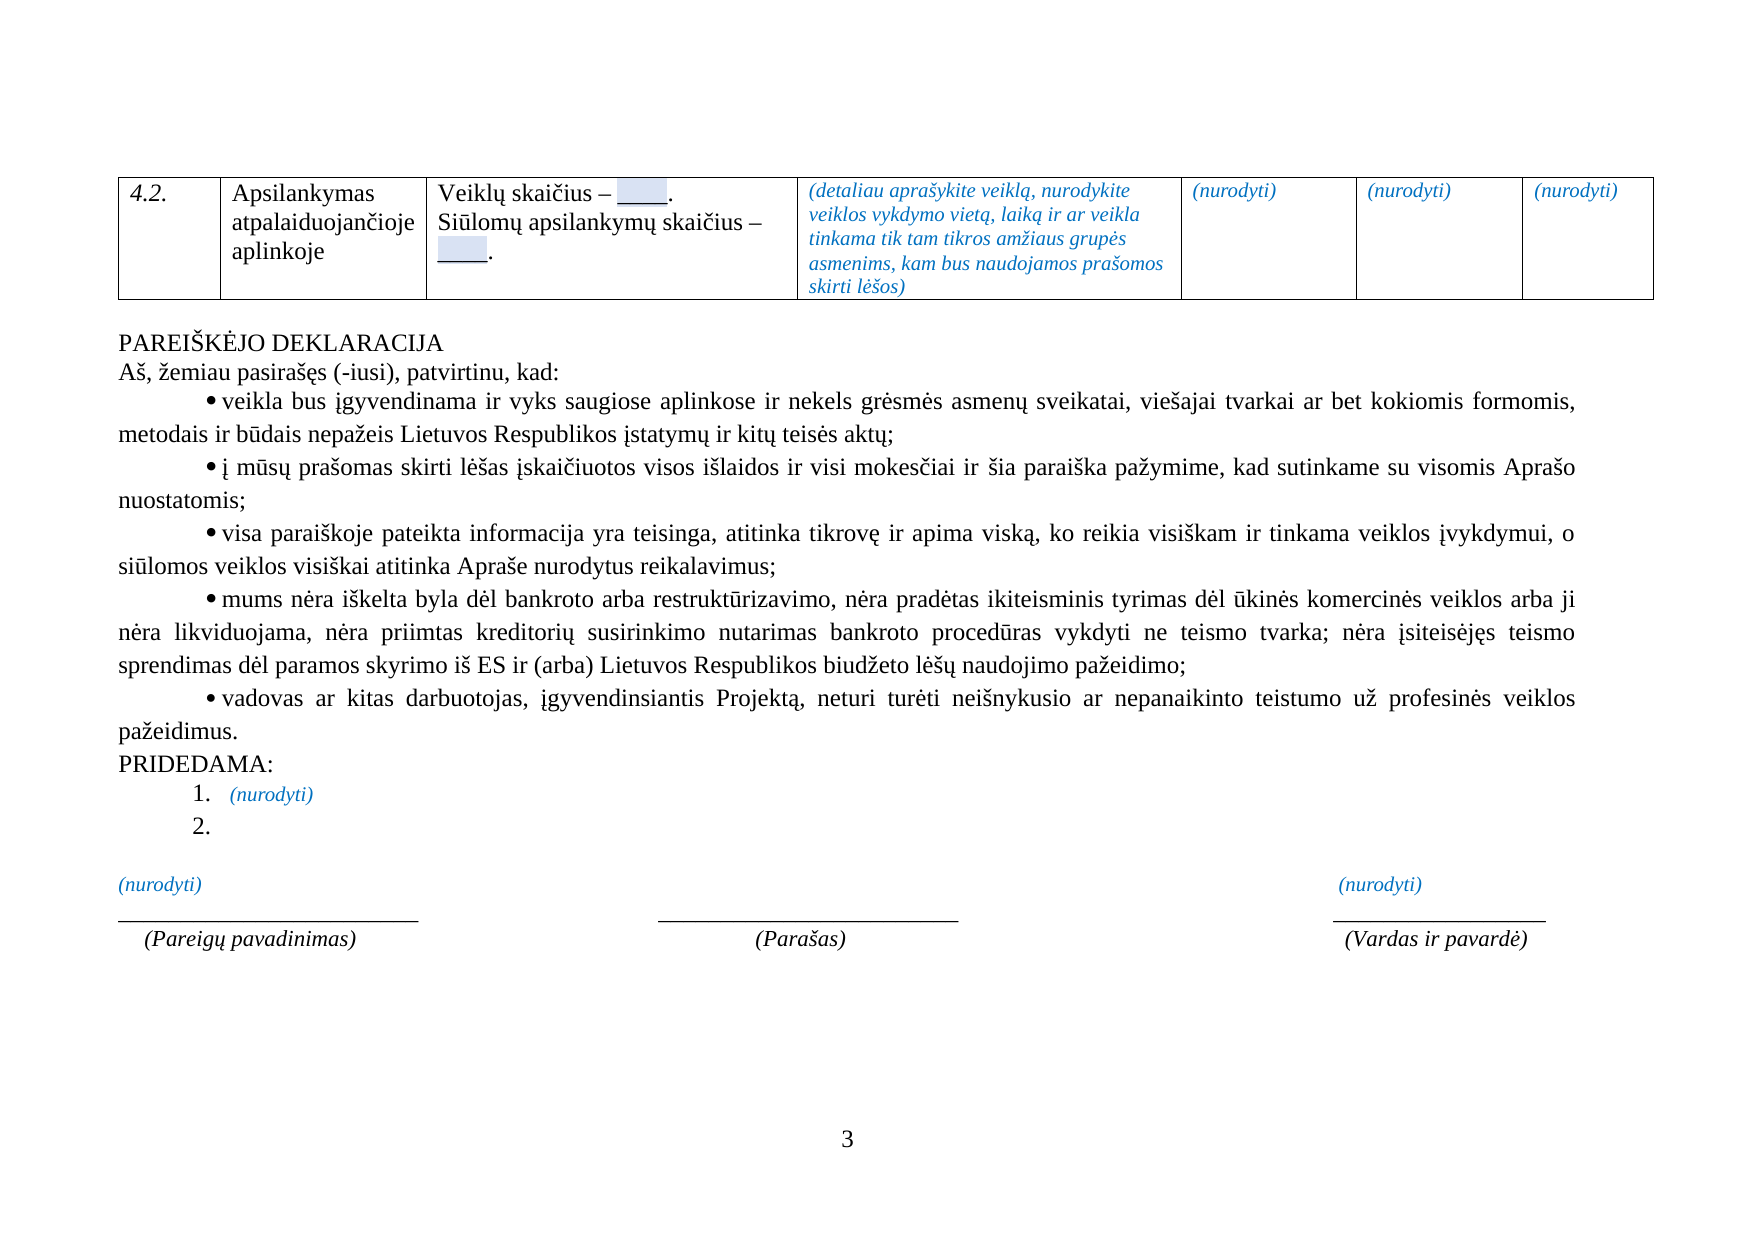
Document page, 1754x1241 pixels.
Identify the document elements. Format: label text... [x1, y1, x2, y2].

table_cell (nurodyti) [1357, 178, 1522, 298]
list vadovas ar kitas darbuotojas, įgyvendinsiantis Projektą, neturi turėti neišnykusio ar nepanaikinto teistumo už profesinės veiklos pažeidimus. [118, 683, 1577, 745]
table_cell (nurodyti) [1523, 178, 1653, 298]
table_cell (detaliau aprašykite veiklą, nurodykite veiklos vykdymo vietą, laiką ir ar veikla tinkama tik tam tikros amžiaus grupės asmenims, kam bus naudojamos prašomos skirti lėšos) [798, 178, 1181, 298]
table_cell Veiklų skaičius – ____. Siūlomų apsilankymų skaičius – ____. [427, 178, 797, 298]
list veikla bus įgyvendinama ir vyks saugiose aplinkose ir nekels grėsmės asmenų sveikatai, viešajai tvarkai ar bet kokiomis formomis, metodais ir būdais nepažeis Lietuvos Respublikos įstatymų ir kitų teisės aktų; [118, 386, 1577, 448]
list mums nėra iškelta byla dėl bankroto arba restruktūrizavimo, nėra pradėtas ikiteisminis tyrimas dėl ūkinės komercinės veiklos arba ji nėra likviduojama, nėra priimtas kreditorių susirinkimo nutarimas bankroto procedūras vykdyti ne teismo tvarka; nėra įsiteisėjęs teismo sprendimas dėl paramos skyrimo iš ES ir (arba) Lietuvos Respublikos biudžeto lėšų naudojimo pažeidimo; [118, 584, 1577, 679]
text PAREIŠKĖJO DEKLARACIJA [118, 328, 1577, 357]
text ________________________ ________________________ _________________ [118, 896, 1577, 925]
text (Pareigų pavadinimas) (Parašas) (Vardas ir pavardė) [118, 925, 1577, 951]
list į mūsų prašomas skirti lėšas įskaičiuotos visos išlaidos ir visi mokesčiai ir šia paraiška pažymime, kad sutinkame su visomis Aprašo nuostatomis; [118, 452, 1577, 514]
text PRIDEDAMA: [118, 749, 1577, 778]
table_cell Apsilankymas atpalaiduojančioje aplinkoje [221, 178, 426, 298]
list visa paraiškoje pateikta informacija yra teisinga, atitinka tikrovę ir apima viską, ko reikia visiškam ir tinkama veiklos įvykdymui, o siūlomos veiklos visiškai atitinka Apraše nurodytus reikalavimus; [118, 518, 1577, 580]
text Aš, žemiau pasirašęs (-iusi), patvirtinu, kad: [118, 357, 1577, 386]
table_cell 4.2. [119, 178, 220, 298]
text (nurodyti) (nurodyti) [118, 872, 1577, 896]
list (nurodyti) [192, 778, 1577, 807]
table_cell (nurodyti) [1182, 178, 1356, 298]
